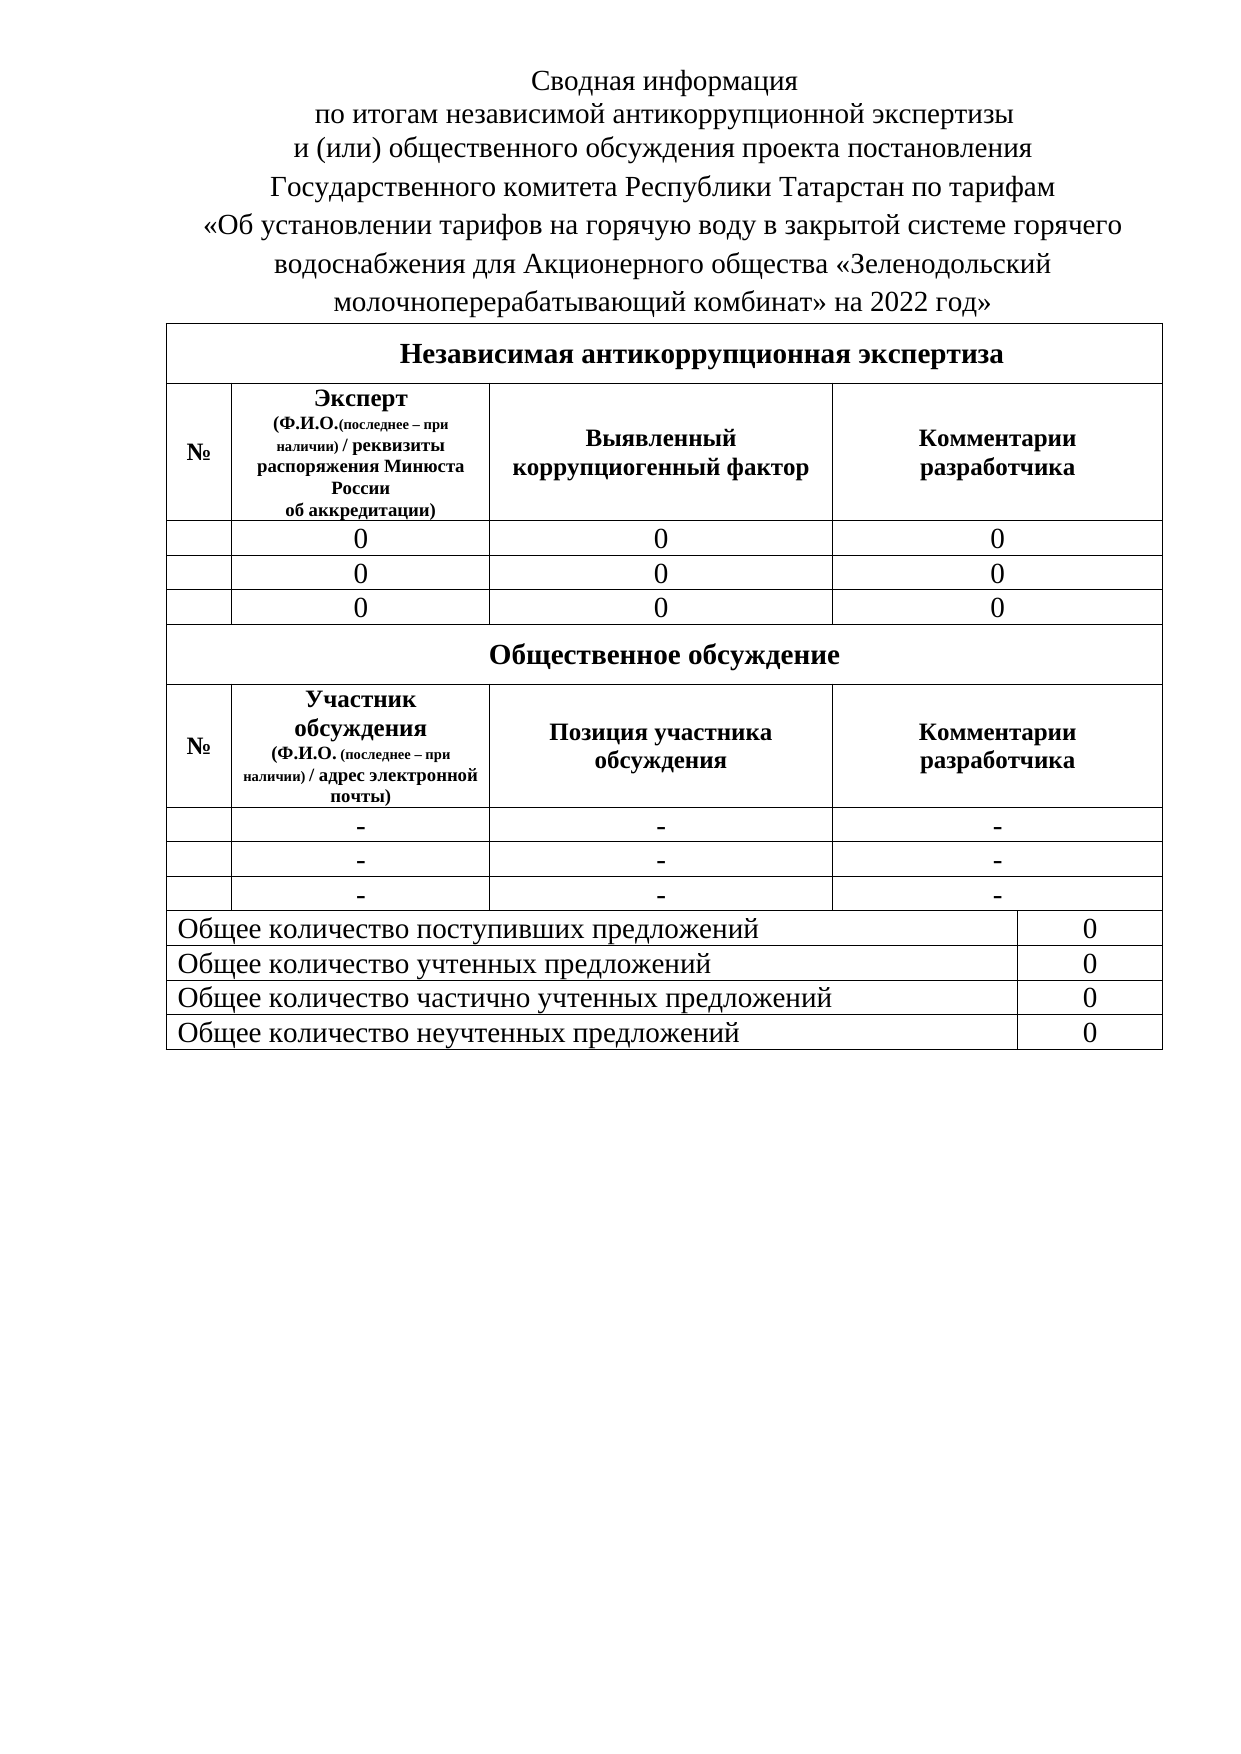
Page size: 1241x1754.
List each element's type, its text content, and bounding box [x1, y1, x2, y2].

table_cell Выявленный коррупциогенный фактор [490, 384, 832, 520]
table_cell - [833, 808, 1162, 841]
table_cell Общественное обсуждение [167, 625, 1162, 683]
text и (или) общественного обсуждения проекта постановления Государственного комитета Республики Татарстан по тарифам [177, 130, 1148, 202]
table_cell 0 [232, 590, 489, 624]
table_cell - [490, 877, 832, 910]
table_cell 0 [1018, 981, 1162, 1014]
table_cell 0 [1018, 911, 1162, 945]
table_cell Участник обсуждения (Ф.И.О. (последнее – при наличии) / адрес электронной почты) [232, 685, 489, 807]
table_cell - [490, 808, 832, 841]
table_header Независимая антикоррупционная экспертиза [167, 324, 1162, 382]
table_cell - [232, 842, 489, 876]
table_cell 0 [490, 521, 832, 555]
table_cell 0 [1018, 1015, 1162, 1049]
table_cell № [167, 685, 231, 807]
table_cell Комментарии разработчика [833, 685, 1162, 807]
table_cell 0 [833, 521, 1162, 555]
table_cell [167, 556, 231, 589]
table_cell - [490, 842, 832, 876]
table_cell - [232, 877, 489, 910]
table_cell Общее количество учтенных предложений [167, 946, 1017, 979]
table_cell 0 [490, 590, 832, 624]
text «Об установлении тарифов на горячую воду в закрытой системе горячего водоснабжения для Акционерного общества «Зеленодольский молочноперерабатывающий комбинат» на 2022 год» [177, 207, 1148, 318]
table_cell [167, 877, 231, 910]
table_cell [167, 808, 231, 841]
table_cell [167, 590, 231, 624]
table_cell Эксперт (Ф.И.О.(последнее – при наличии) / реквизиты распоряжения Минюста России об аккредитации) [232, 384, 489, 520]
text по итогам независимой антикоррупционной экспертизы [177, 97, 1152, 130]
table_cell [167, 842, 231, 876]
table_cell 0 [1018, 946, 1162, 979]
table_cell [167, 521, 231, 555]
table_cell 0 [833, 556, 1162, 589]
table_cell 0 [490, 556, 832, 589]
table_cell № [167, 384, 231, 520]
table_cell - [833, 877, 1162, 910]
table_cell 0 [232, 521, 489, 555]
text Сводная информация [177, 63, 1152, 97]
table_cell Общее количество неучтенных предложений [167, 1015, 1017, 1049]
table_cell 0 [232, 556, 489, 589]
table_cell - [833, 842, 1162, 876]
table_cell 0 [833, 590, 1162, 624]
table_cell Общее количество частично учтенных предложений [167, 981, 1017, 1014]
table_cell Позиция участника обсуждения [490, 685, 832, 807]
table_cell Общее количество поступивших предложений [167, 911, 1017, 945]
table_cell Комментарии разработчика [833, 384, 1162, 520]
table_cell - [232, 808, 489, 841]
